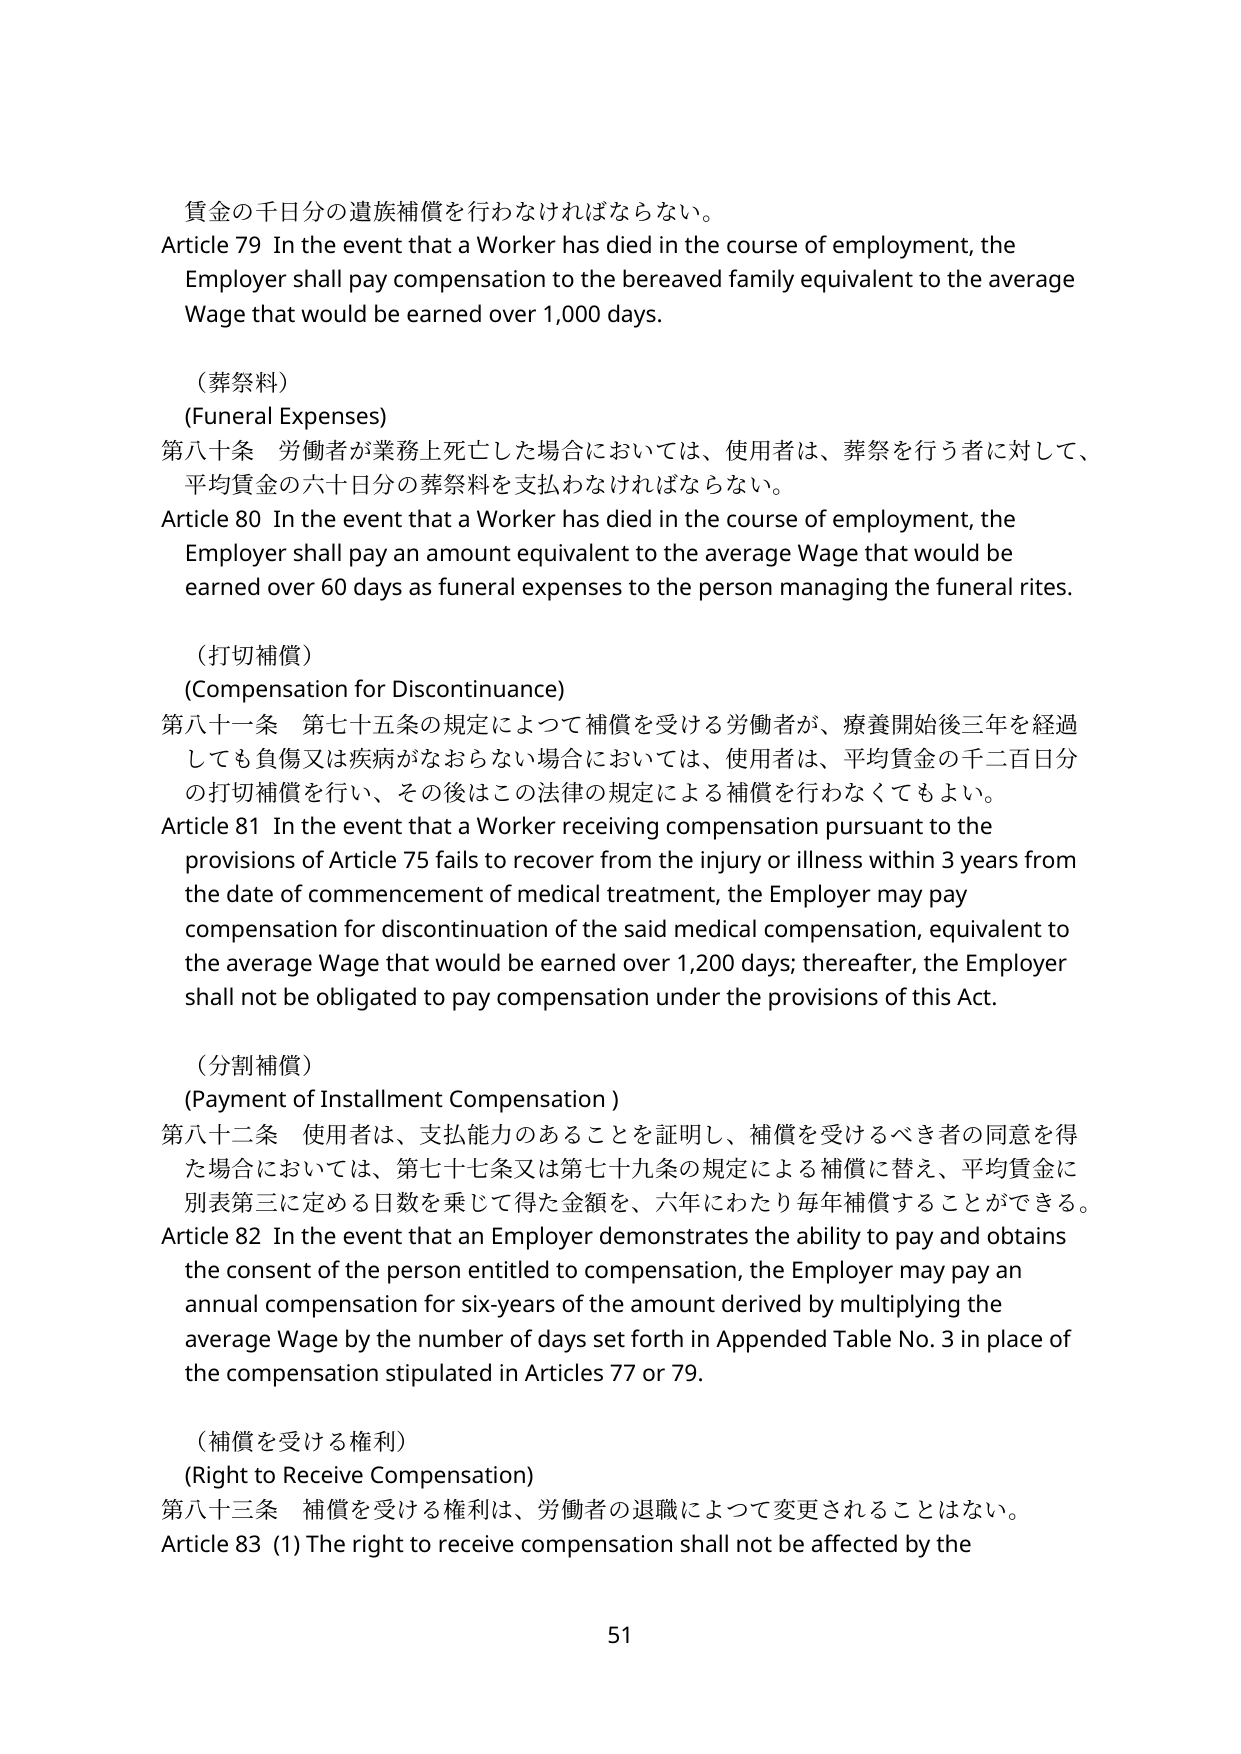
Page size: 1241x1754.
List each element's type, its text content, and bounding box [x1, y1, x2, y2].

text 第八十二条 使用者は、支払能力のあることを証明し、補償を受けるべき者の同意を得た場合においては、第七十七条又は第七十九条の規定による補償に替え、平均賃金に別表第三に定める日数を乗じて得た金額を、六年にわたり毎年補償することができる。 [161, 1116, 1079, 1219]
text （補償を受ける権利） [184, 1424, 1079, 1458]
text (Payment of Installment Compensation ) [184, 1082, 1079, 1116]
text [161, 194, 1079, 228]
text (Funeral Expenses) [184, 399, 1079, 433]
text （打切補償） [184, 638, 1079, 672]
text 第八十一条 第七十五条の規定によつて補償を受ける労働者が、療養開始後三年を経過しても負傷又は疾病がなおらない場合においては、使用者は、平均賃金の千二百日分の打切補償を行い、その後はこの法律の規定による補償を行わなくてもよい。 [161, 706, 1079, 809]
text （分割補償） [184, 1048, 1079, 1082]
text 第八十三条 補償を受ける権利は、労働者の退職によつて変更されることはない。 [161, 1492, 1079, 1526]
text Article 79 In the event that a Worker has died in the course of employment, the Employer shall pay compensation to the bereaved family equivalent to the average Wage that would be earned over 1,000 days. [161, 228, 1079, 330]
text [161, 1526, 1079, 1560]
text Article 82 In the event that an Employer demonstrates the ability to pay and obtains the consent of the person entitled to compensation, the Employer may pay an annual compensation for six-years of the amount derived by multiplying the average Wage by the number of days set forth in Appended Table No. 3 in place of the compensation stipulated in Articles 77 or 79. [161, 1219, 1079, 1389]
text （葬祭料） [184, 364, 1079, 399]
text Article 80 In the event that a Worker has died in the course of employment, the Employer shall pay an amount equivalent to the average Wage that would be earned over 60 days as funeral expenses to the person managing the funeral rites. [161, 501, 1079, 604]
text Article 81 In the event that a Worker receiving compensation pursuant to the provisions of Article 75 fails to recover from the injury or illness within 3 years from the date of commencement of medical treatment, the Employer may pay compensation for discontinuation of the said medical compensation, equivalent to the average Wage that would be earned over 1,200 days; thereafter, the Employer shall not be obligated to pay compensation under the provisions of this Act. [161, 809, 1079, 1014]
text 第八十条 労働者が業務上死亡した場合においては、使用者は、葬祭を行う者に対して、平均賃金の六十日分の葬祭料を支払わなければならない。 [161, 433, 1079, 501]
text (Compensation for Discontinuance) [184, 672, 1079, 706]
text (Right to Receive Compensation) [184, 1458, 1079, 1492]
